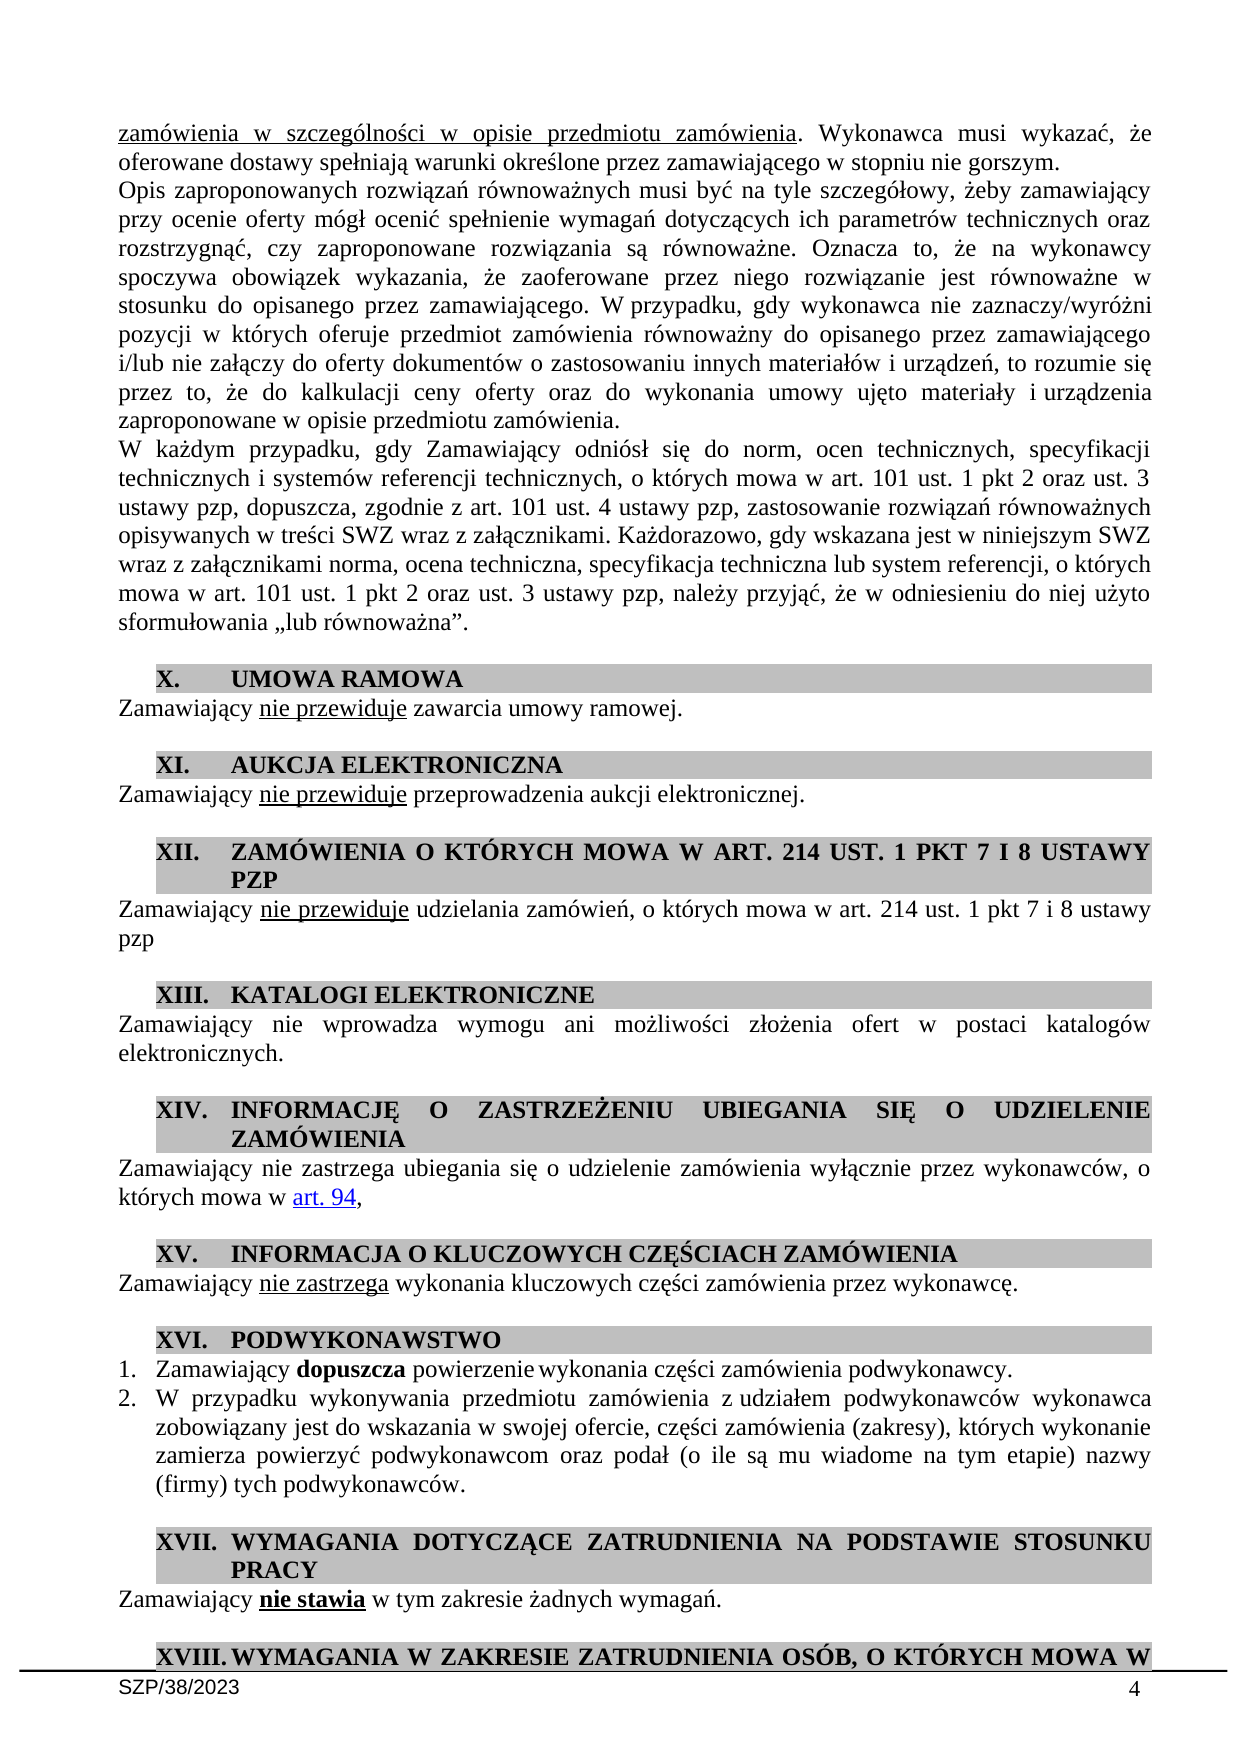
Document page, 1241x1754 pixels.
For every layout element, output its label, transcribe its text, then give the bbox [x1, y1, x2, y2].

list UMOWA RAMOWA [156, 664, 1152, 693]
list KATALOGI ELEKTRONICZNE [156, 981, 1152, 1009]
list W przypadku wykonywania przedmiotu zamówienia z udziałem podwykonawców wykonawca zobowiązany jest do wskazania w swojej ofercie, części zamówienia (zakresy), których wykonanie zamierza powierzyć podwykonawcom oraz podał (o ile są mu wiadome na tym etapie) nazwy (firmy) tych podwykonawców. [118, 1383, 1152, 1498]
text Zamawiający nie zastrzega wykonania kluczowych części zamówienia przez wykonawcę. [118, 1268, 1152, 1297]
list WYMAGANIA DOTYCZĄCE ZATRUDNIENIA NA PODSTAWIE STOSUNKU PRACY [156, 1527, 1152, 1584]
list INFORMACJA O KLUCZOWYCH CZĘŚCIACH ZAMÓWIENIA [156, 1239, 1152, 1268]
text Zamawiający nie przewiduje udzielania zamówień, o których mowa w art. 214 ust. 1 pkt 7 i 8 ustawy pzp [118, 894, 1152, 952]
text Zamawiający nie wprowadza wymogu ani możliwości złożenia ofert w postaci katalogów elektronicznych. [118, 1009, 1152, 1067]
text Zamawiający nie zastrzega ubiegania się o udzielenie zamówienia wyłącznie przez wykonawców, o których mowa w art. 94, [118, 1153, 1152, 1211]
text Zamawiający nie przewiduje przeprowadzenia aukcji elektronicznej. [118, 779, 1152, 808]
list INFORMACJĘ O ZASTRZEŻENIU UBIEGANIA SIĘ O UDZIELENIE ZAMÓWIENIA [156, 1096, 1152, 1153]
text Zamawiający nie przewiduje zawarcia umowy ramowej. [118, 693, 1152, 722]
list AUKCJA ELEKTRONICZNA [156, 751, 1152, 779]
text Opis zaproponowanych rozwiązań równoważnych musi być na tyle szczegółowy, żeby zamawiający przy ocenie oferty mógł ocenić spełnienie wymagań dotyczących ich parametrów technicznych oraz rozstrzygnąć, czy zaproponowane rozwiązania są równoważne. Oznacza to, że na wykonawcy spoczywa obowiązek wykazania, że zaoferowane przez niego rozwiązanie jest równoważne w stosunku do opisanego przez zamawiającego. W przypadku, gdy wykonawca nie zaznaczy/wyróżni pozycji w których oferuje przedmiot zamówienia równoważny do opisanego przez zamawiającego i/lub nie załączy do oferty dokumentów o zastosowaniu innych materiałów i urządzeń, to rozumie się przez to, że do kalkulacji ceny oferty oraz do wykonania umowy ujęto materiały i urządzenia zaproponowane w opisie przedmiotu zamówienia. [118, 176, 1152, 434]
list Zamawiający dopuszcza powierzenie wykonania części zamówienia podwykonawcy. [118, 1354, 1152, 1383]
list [156, 1642, 1152, 1671]
text W każdym przypadku, gdy Zamawiający odniósł się do norm, ocen technicznych, specyfikacji technicznych i systemów referencji technicznych, o których mowa w art. 101 ust. 1 pkt 2 oraz ust. 3 ustawy pzp, dopuszcza, zgodnie z art. 101 ust. 4 ustawy pzp, zastosowanie rozwiązań równoważnych opisywanych w treści SWZ wraz z załącznikami. Każdorazowo, gdy wskazana jest w niniejszym SWZ wraz z załącznikami norma, ocena techniczna, specyfikacja techniczna lub system referencji, o których mowa w art. 101 ust. 1 pkt 2 oraz ust. 3 ustawy pzp, należy przyjąć, że w odniesieniu do niej użyto sformułowania „lub równoważna”. [118, 434, 1152, 636]
list ZAMÓWIENIA O KTÓRYCH MOWA W ART. 214 UST. 1 PKT 7 I 8 USTAWY PZP [156, 837, 1152, 894]
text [118, 118, 1152, 176]
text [118, 1584, 1152, 1613]
list PODWYKONAWSTWO [156, 1326, 1152, 1354]
